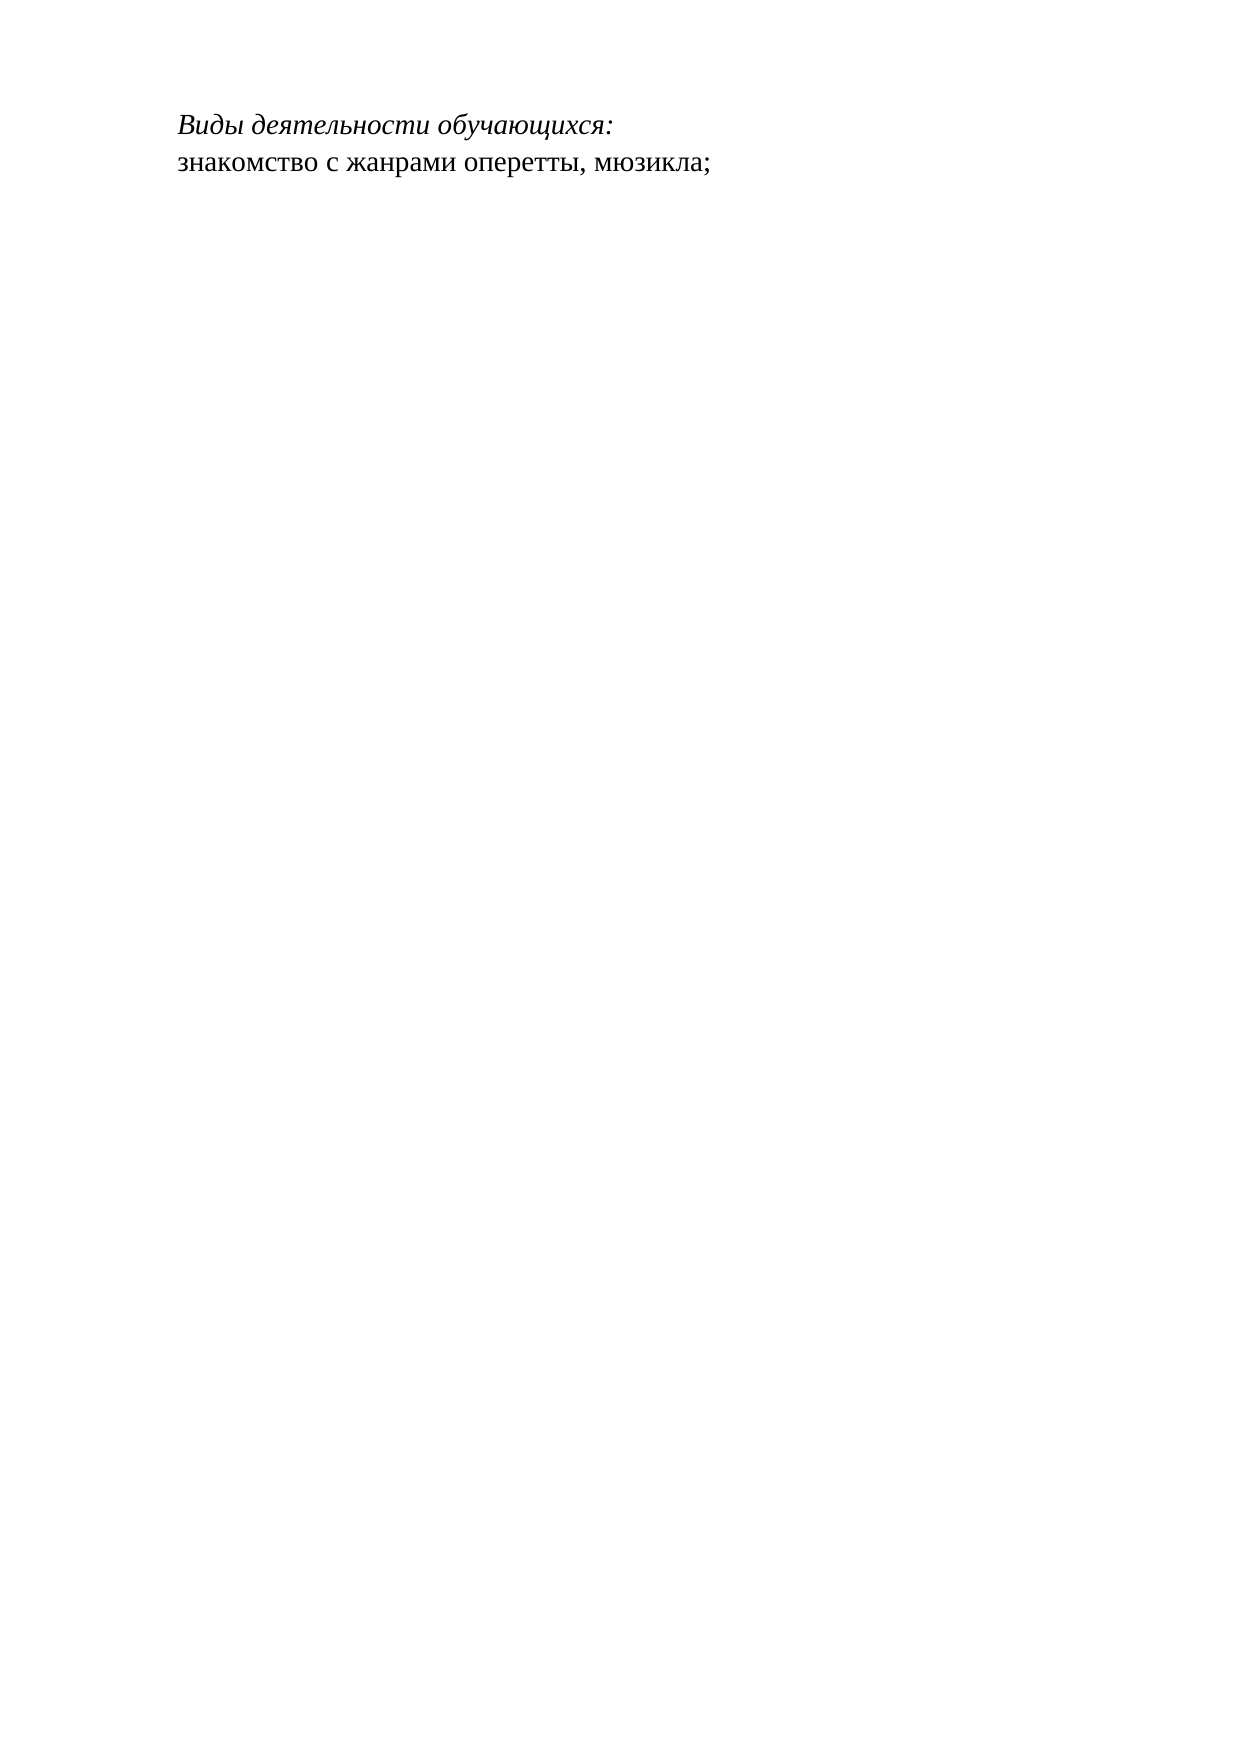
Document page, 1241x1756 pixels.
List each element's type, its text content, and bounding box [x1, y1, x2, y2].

text знакомство с жанрами оперетты, мюзикла; [177, 144, 1169, 178]
text Виды деятельности обучающихся: [177, 108, 1169, 141]
